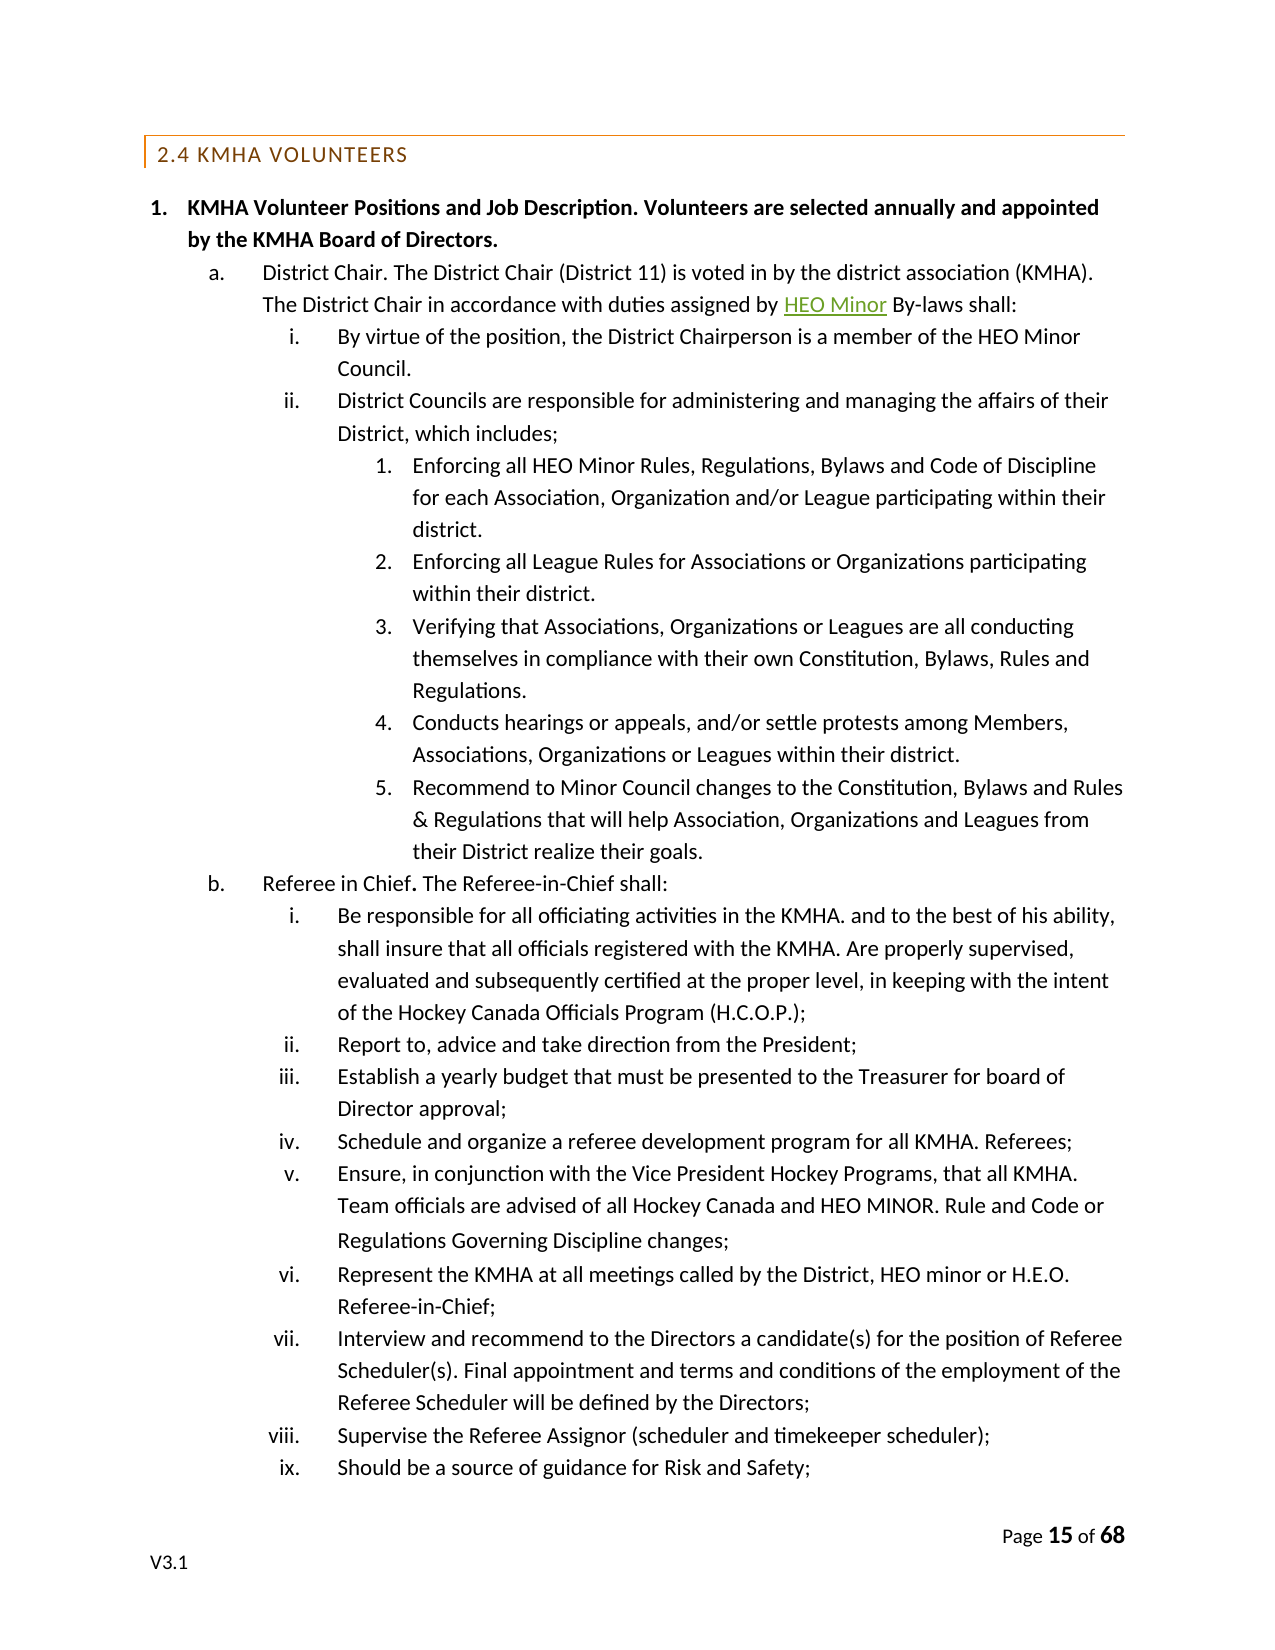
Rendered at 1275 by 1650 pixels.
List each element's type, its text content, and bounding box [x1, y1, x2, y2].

list Recommend to Minor Council changes to the Constitution, Bylaws and Rules & Regulations that will help Association, Organizations and Leagues from their District realize their goals. [375, 773, 1125, 865]
list Interview and recommend to the Directors a candidate(s) for the position of Referee Scheduler(s). Final appointment and terms and conditions of the employment of the Referee Scheduler will be defined by the Directors; [300, 1324, 1125, 1417]
list Conducts hearings or appeals, and/or settle protests among Members, Associations, Organizations or Leagues within their district. [375, 708, 1125, 768]
list KMHA Volunteer Positions and Job Description. Volunteers are selected annually and appointed by the KMHA Board of Directors. [150, 193, 1125, 253]
list Represent the KMHA at all meetings called by the District, HEO minor or H.E.O. Referee-in-Chief; [300, 1260, 1125, 1320]
list By virtue of the position, the District Chairperson is a member of the HEO Minor Council. [300, 322, 1125, 382]
subtitle 2.4 KMHA volunteers [146, 136, 1125, 168]
list Referee in Chief. The Referee-in-Chief shall: [225, 869, 1125, 897]
list Establish a yearly budget that must be presented to the Treasurer for board of Director approval; [300, 1062, 1125, 1123]
list Report to, advice and take direction from the President; [300, 1030, 1125, 1058]
list Verifying that Associations, Organizations or Leagues are all conducting themselves in compliance with their own Constitution, Bylaws, Rules and Regulations. [375, 612, 1125, 704]
list Be responsible for all officiating activities in the KMHA. and to the best of his ability, shall insure that all officials registered with the KMHA. Are properly supervised, evaluated and subsequently certified at the proper level, in keeping with the intent of the Hockey Canada Officials Program (H.C.O.P.); [300, 901, 1125, 1026]
list Enforcing all League Rules for Associations or Organizations participating within their district. [375, 547, 1125, 608]
list District Councils are responsible for administering and managing the affairs of their District, which includes; [300, 386, 1125, 447]
list Ensure, in conjunction with the Vice President Hockey Programs, that all KMHA. Team officials are advised of all Hockey Canada and HEO MINOR. Rule and Code or Regulations Governing Discipline changes; [300, 1159, 1125, 1255]
list District Chair. The District Chair (District 11) is voted in by the district association (KMHA). The District Chair in accordance with duties assigned by HEO Minor By-laws shall: [225, 258, 1125, 318]
list Schedule and organize a referee development program for all KMHA. Referees; [300, 1127, 1125, 1155]
list Enforcing all HEO Minor Rules, Regulations, Bylaws and Code of Discipline for each Association, Organization and/or League participating within their district. [375, 451, 1125, 543]
list Supervise the Referee Assignor (scheduler and timekeeper scheduler); [300, 1421, 1125, 1449]
list Should be a source of guidance for Risk and Safety; [300, 1453, 1125, 1481]
